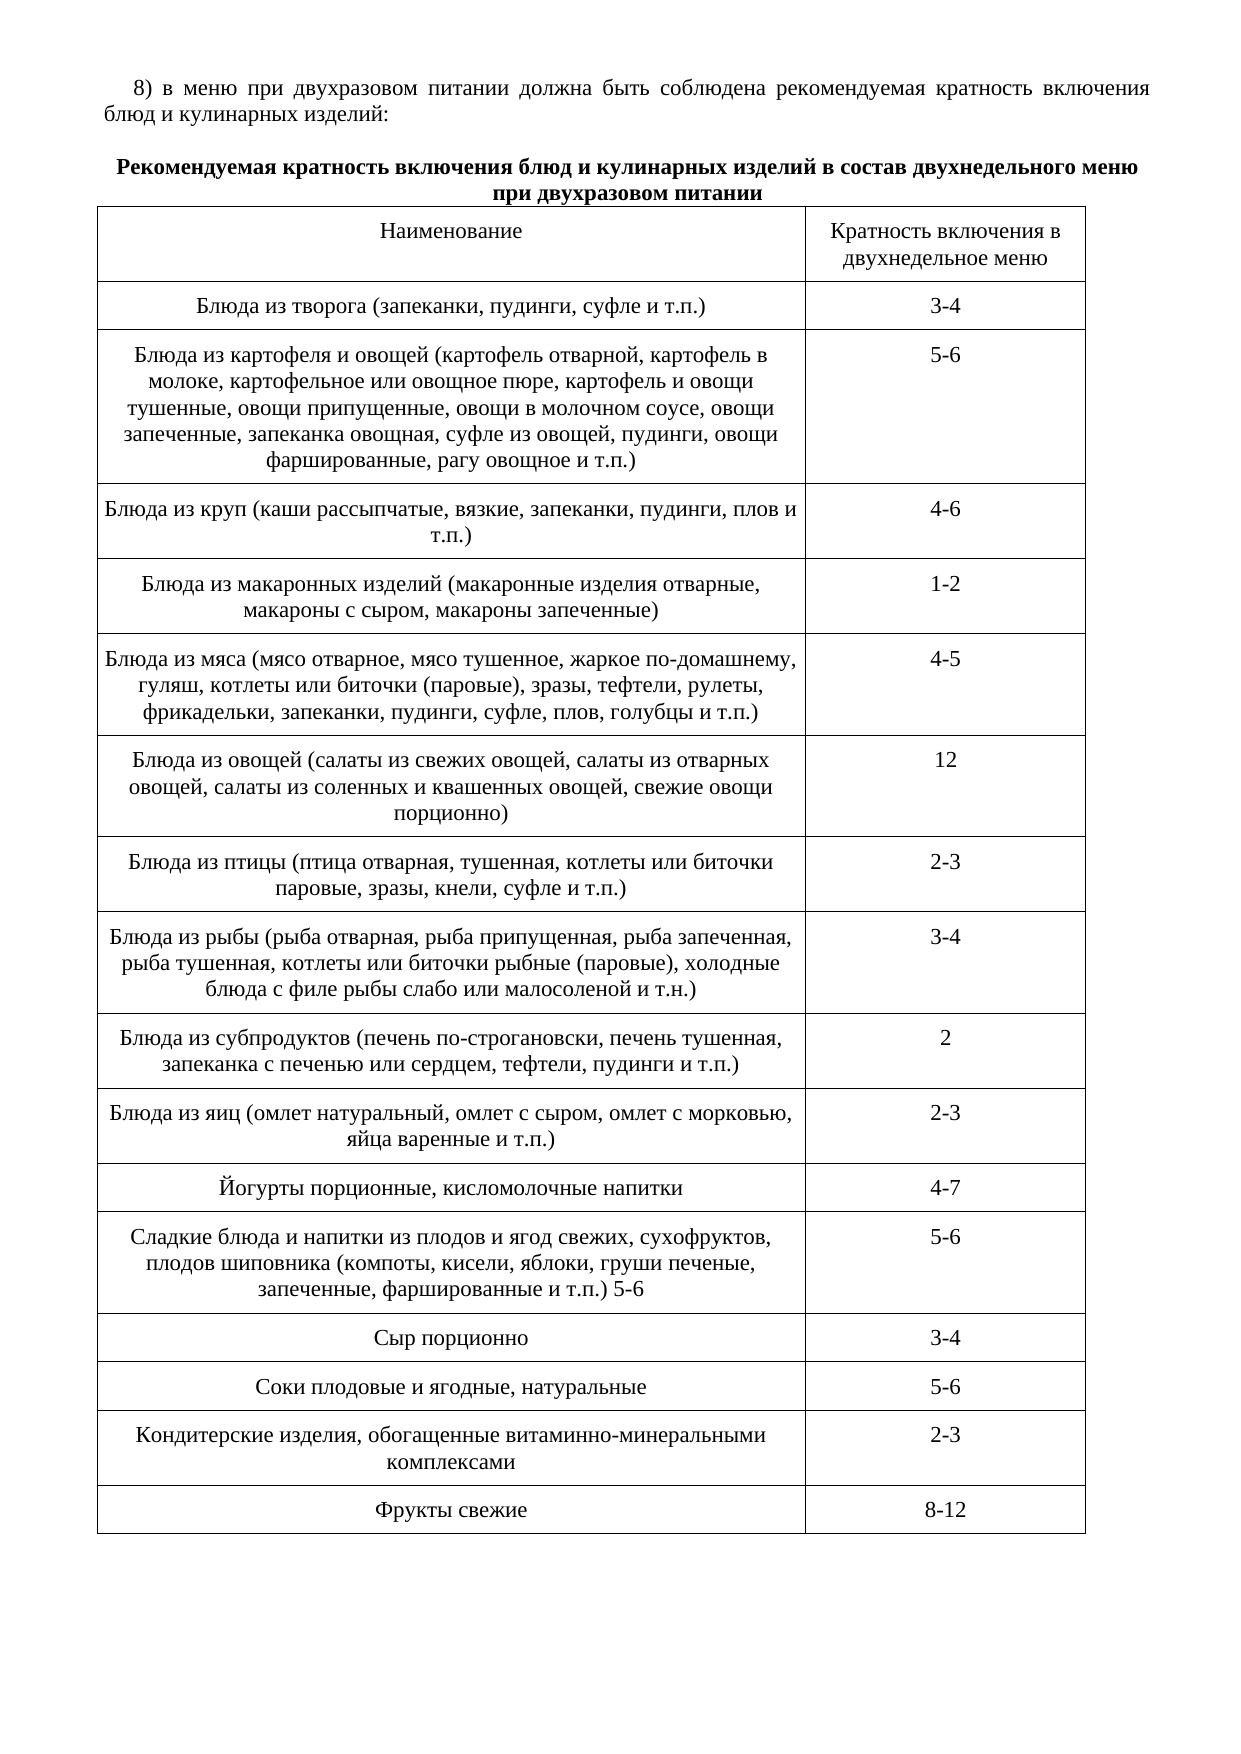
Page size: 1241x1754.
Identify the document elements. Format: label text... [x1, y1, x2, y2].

table_header Кратность включения в двухнедельное меню [806, 207, 1085, 281]
table_cell 5-6 [806, 330, 1085, 483]
table_cell 2-3 [806, 1411, 1085, 1485]
table_cell Сыр порционно [98, 1314, 805, 1361]
table_cell 4-7 [806, 1164, 1085, 1211]
table_cell 4-6 [806, 484, 1085, 558]
table_header Наименование [98, 207, 805, 281]
table_cell 4-5 [806, 634, 1085, 735]
table_cell Блюда из картофеля и овощей (картофель отварной, картофель в молоке, картофельное или овощное пюре, картофель и овощи тушенные, овощи припущенные, овощи в молочном соусе, овощи запеченные, запеканка овощная, суфле из овощей, пудинги, овощи фаршированные, рагу овощное и т.п.) [98, 330, 805, 483]
table_cell Блюда из макаронных изделий (макаронные изделия отварные, макароны с сыром, макароны запеченные) [98, 559, 805, 633]
table_cell 5-6 [806, 1212, 1085, 1312]
table_cell Соки плодовые и ягодные, натуральные [98, 1362, 805, 1410]
table_cell Блюда из рыбы (рыба отварная, рыба припущенная, рыба запеченная, рыба тушенная, котлеты или биточки рыбные (паровые), холодные блюда с филе рыбы слабо или малосоленой и т.н.) [98, 912, 805, 1012]
table_cell 2-3 [806, 837, 1085, 911]
table_cell 2-3 [806, 1089, 1085, 1162]
table_cell Фрукты свежие [98, 1486, 805, 1533]
table_cell Сладкие блюда и напитки из плодов и ягод свежих, сухофруктов, плодов шиповника (компоты, кисели, яблоки, груши печеные, запеченные, фаршированные и т.п.) 5-6 [98, 1212, 805, 1312]
table_cell Кондитерские изделия, обогащенные витаминно-минеральными комплексами [98, 1411, 805, 1485]
table_cell 5-6 [806, 1362, 1085, 1410]
table_cell 2 [806, 1014, 1085, 1087]
text 8) в меню при двухразовом питании должна быть соблюдена рекомендуемая кратность включения блюд и кулинарных изделий: [103, 74, 1152, 127]
table_cell Блюда из круп (каши рассыпчатые, вязкие, запеканки, пудинги, плов и т.п.) [98, 484, 805, 558]
table_cell Блюда из овощей (салаты из свежих овощей, салаты из отварных овощей, салаты из соленных и квашенных овощей, свежие овощи порционно) [98, 736, 805, 836]
table_cell Блюда из яиц (омлет натуральный, омлет с сыром, омлет с морковью, яйца варенные и т.п.) [98, 1089, 805, 1162]
table_cell 8-12 [806, 1486, 1085, 1533]
table_cell 3-4 [806, 1314, 1085, 1361]
table_cell 3-4 [806, 282, 1085, 329]
table_cell Блюда из субпродуктов (печень по-строгановски, печень тушенная, запеканка с печенью или сердцем, тефтели, пудинги и т.п.) [98, 1014, 805, 1087]
table_cell Блюда из мяса (мясо отварное, мясо тушенное, жаркое по-домашнему, гуляш, котлеты или биточки (паровые), зразы, тефтели, рулеты, фрикадельки, запеканки, пудинги, суфле, плов, голубцы и т.п.) [98, 634, 805, 735]
table_cell Йогурты порционные, кисломолочные напитки [98, 1164, 805, 1211]
table_cell Блюда из творога (запеканки, пудинги, суфле и т.п.) [98, 282, 805, 329]
text Рекомендуемая кратность включения блюд и кулинарных изделий в состав двухнедельного меню при двухразовом питании [103, 153, 1152, 206]
table_cell Блюда из птицы (птица отварная, тушенная, котлеты или биточки паровые, зразы, кнели, суфле и т.п.) [98, 837, 805, 911]
table_cell 3-4 [806, 912, 1085, 1012]
table_cell 12 [806, 736, 1085, 836]
table_cell 1-2 [806, 559, 1085, 633]
